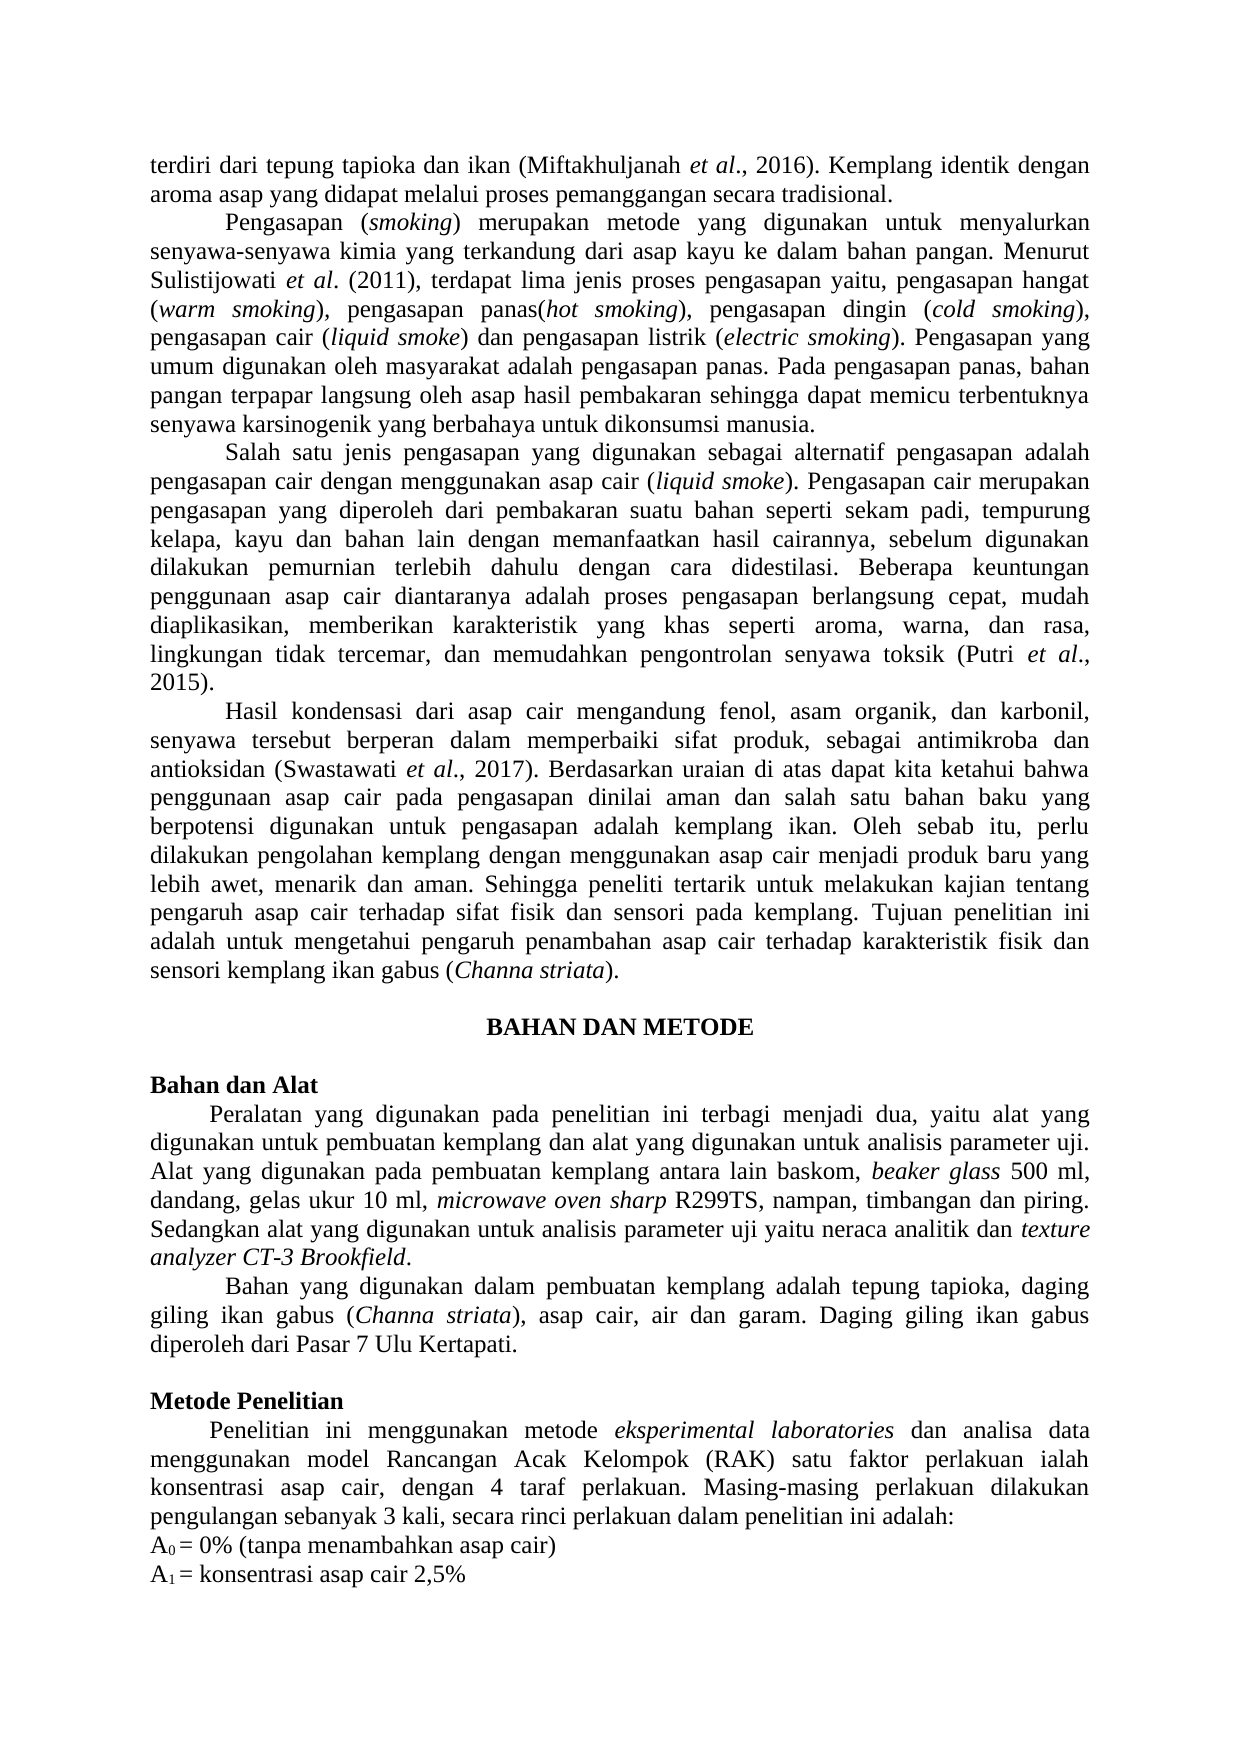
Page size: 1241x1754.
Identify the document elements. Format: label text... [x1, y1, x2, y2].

text Peralatan yang digunakan pada penelitian ini terbagi menjadi dua, yaitu alat yang digunakan untuk pembuatan kemplang dan alat yang digunakan untuk analisis parameter uji. Alat yang digunakan pada pembuatan kemplang antara lain baskom, beaker glass 500 ml, dandang, gelas ukur 10 ml, microwave oven sharp R299TS, nampan, timbangan dan piring. Sedangkan alat yang digunakan untuk analisis parameter uji yaitu neraca analitik dan texture analyzer CT-3 Brookfield. [150, 1099, 1090, 1271]
text Metode Penelitian [150, 1386, 1090, 1415]
text Salah satu jenis pengasapan yang digunakan sebagai alternatif pengasapan adalah pengasapan cair dengan menggunakan asap cair (liquid smoke). Pengasapan cair merupakan pengasapan yang diperoleh dari pembakaran suatu bahan seperti sekam padi, tempurung kelapa, kayu dan bahan lain dengan memanfaatkan hasil cairannya, sebelum digunakan dilakukan pemurnian terlebih dahulu dengan cara didestilasi. Beberapa keuntungan penggunaan asap cair diantaranya adalah proses pengasapan berlangsung cepat, mudah diaplikasikan, memberikan karakteristik yang khas seperti aroma, warna, dan rasa, lingkungan tidak tercemar, dan memudahkan pengontrolan senyawa toksik (Putri et al., 2015). [150, 437, 1090, 696]
text Bahan dan Alat [150, 1070, 1090, 1099]
text Bahan yang digunakan dalam pembuatan kemplang adalah tepung tapioka, daging giling ikan gabus (Channa striata), asap cair, air dan garam. Daging giling ikan gabus diperoleh dari Pasar 7 Ulu Kertapati. [150, 1271, 1090, 1357]
text Pengasapan (smoking) merupakan metode yang digunakan untuk menyalurkan senyawa-senyawa kimia yang terkandung dari asap kayu ke dalam bahan pangan. Menurut Sulistijowati et al. (2011), terdapat lima jenis proses pengasapan yaitu, pengasapan hangat (warm smoking), pengasapan panas(hot smoking), pengasapan dingin (cold smoking), pengasapan cair (liquid smoke) dan pengasapan listrik (electric smoking). Pengasapan yang umum digunakan oleh masyarakat adalah pengasapan panas. Pada pengasapan panas, bahan pangan terpapar langsung oleh asap hasil pembakaran sehingga dapat memicu terbentuknya senyawa karsinogenik yang berbahaya untuk dikonsumsi manusia. [150, 207, 1090, 437]
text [150, 150, 1090, 207]
text A1 = konsentrasi asap cair 2,5% [150, 1559, 1090, 1587]
text A0 = 0% (tanpa menambahkan asap cair) [150, 1530, 1090, 1559]
text Hasil kondensasi dari asap cair mengandung fenol, asam organik, dan karbonil, senyawa tersebut berperan dalam memperbaiki sifat produk, sebagai antimikroba dan antioksidan (Swastawati et al., 2017). Berdasarkan uraian di atas dapat kita ketahui bahwa penggunaan asap cair pada pengasapan dinilai aman dan salah satu bahan baku yang berpotensi digunakan untuk pengasapan adalah kemplang ikan. Oleh sebab itu, perlu dilakukan pengolahan kemplang dengan menggunakan asap cair menjadi produk baru yang lebih awet, menarik dan aman. Sehingga peneliti tertarik untuk melakukan kajian tentang pengaruh asap cair terhadap sifat fisik dan sensori pada kemplang. Tujuan penelitian ini adalah untuk mengetahui pengaruh penambahan asap cair terhadap karakteristik fisik dan sensori kemplang ikan gabus (Channa striata). [150, 696, 1090, 984]
text Penelitian ini menggunakan metode eksperimental laboratories dan analisa data menggunakan model Rancangan Acak Kelompok (RAK) satu faktor perlakuan ialah konsentrasi asap cair, dengan 4 taraf perlakuan. Masing-masing perlakuan dilakukan pengulangan sebanyak 3 kali, secara rinci perlakuan dalam penelitian ini adalah: [150, 1415, 1090, 1530]
text BAHAN DAN METODE [150, 1012, 1090, 1041]
